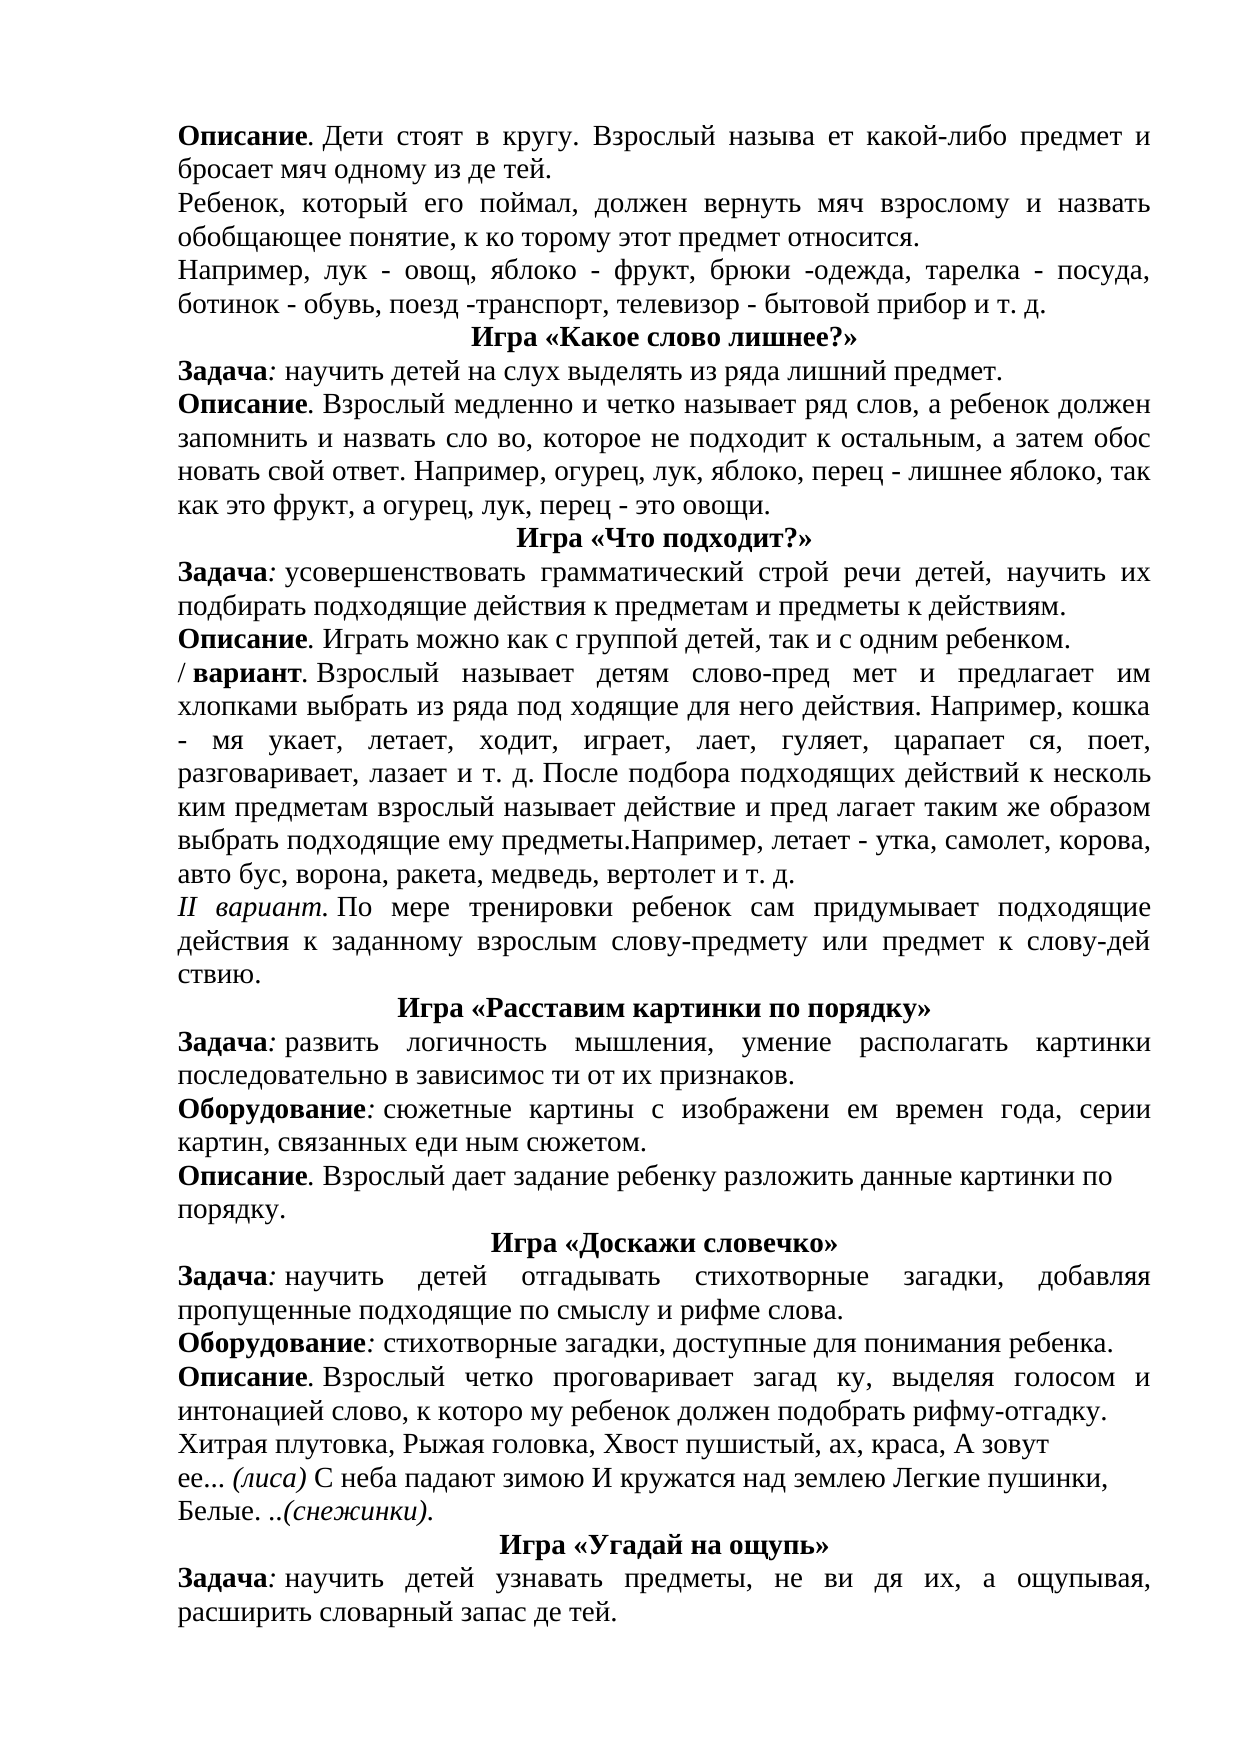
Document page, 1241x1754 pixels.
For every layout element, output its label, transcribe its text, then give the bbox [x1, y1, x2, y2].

text Описание. Взрослый дает задание ребенку разложить данные картинки по порядку. [177, 1158, 1152, 1225]
text Игра «Какое слово лишнее?» [177, 319, 1152, 353]
text II вариант. По мере тренировки ребенок сам придумывает подходящие действия к заданному взрослым слову-предмету или предмет к слову-дей ствию. [177, 889, 1152, 990]
text Оборудование: сюжетные картины с изображени ем времен года, серии картин, связанных еди ным сюжетом. [177, 1091, 1152, 1158]
text Например, лук - овощ, яблоко - фрукт, брюки -одежда, тарелка - посуда, ботинок - обувь, поезд -транспорт, телевизор - бытовой прибор и т. д. [177, 252, 1152, 319]
text Описание. Взрослый медленно и четко называет ряд слов, а ребенок должен запомнить и назвать сло во, которое не подходит к остальным, а затем обос новать свой ответ. Например, огурец, лук, яблоко, перец - лишнее яблоко, так как это фрукт, а огурец, лук, перец - это овощи. [177, 386, 1152, 521]
text Игра «Доскажи словечко» [177, 1225, 1152, 1258]
text Задача: научить детей на слух выделять из ряда лишний предмет. [177, 353, 1152, 386]
text Задача: развить логичность мышления, умение располагать картинки последовательно в зависимос ти от их признаков. [177, 1024, 1152, 1091]
text Задача: научить детей отгадывать стихотворные загадки, добавляя пропущенные подходящие по смыслу и рифме слова. [177, 1258, 1152, 1326]
text Игра «Угадай на ощупь» [177, 1527, 1152, 1560]
text Задача: усовершенствовать грамматический строй речи детей, научить их подбирать подходящие действия к предметам и предметы к действиям. [177, 554, 1152, 621]
text Оборудование: стихотворные загадки, доступные для понимания ребенка. [177, 1326, 1152, 1359]
text / вариант. Взрослый называет детям слово-пред мет и предлагает им хлопками выбрать из ряда под ходящие для него действия. Например, кошка - мя укает, летает, ходит, играет, лает, гуляет, царапает ся, поет, разговаривает, лазает и т. д. После подбора подходящих действий к несколь ким предметам взрослый называет действие и пред лагает таким же образом выбрать подходящие ему предметы.Например, летает - утка, самолет, корова, авто бус, ворона, ракета, медведь, вертолет и т. д. [177, 655, 1152, 889]
text Игра «Что подходит?» [177, 521, 1152, 554]
text Описание. Дети стоят в кругу. Взрослый называ ет какой-либо предмет и бросает мяч одному из де тей. [177, 118, 1152, 185]
text Ребенок, который его поймал, должен вернуть мяч взрослому и назвать обобщающее понятие, к ко торому этот предмет относится. [177, 185, 1152, 252]
text Описание. Взрослый четко проговаривает загад ку, выделяя голосом и интонацией слово, к которо му ребенок должен подобрать рифму-отгадку. [177, 1359, 1152, 1426]
text Описание. Играть можно как с группой детей, так и с одним ребенком. [177, 621, 1152, 655]
text Хитрая плутовка, Рыжая головка, Хвост пушистый, ах, краса, А зовут ее... (лиса) С неба падают зимою И кружатся над землею Легкие пушинки, Белые. ..(снежинки). [177, 1426, 1152, 1527]
text Задача: научить детей узнавать предметы, не ви дя их, а ощупывая, расширить словарный запас де тей. [177, 1560, 1152, 1627]
text Игра «Расставим картинки по порядку» [177, 990, 1152, 1024]
